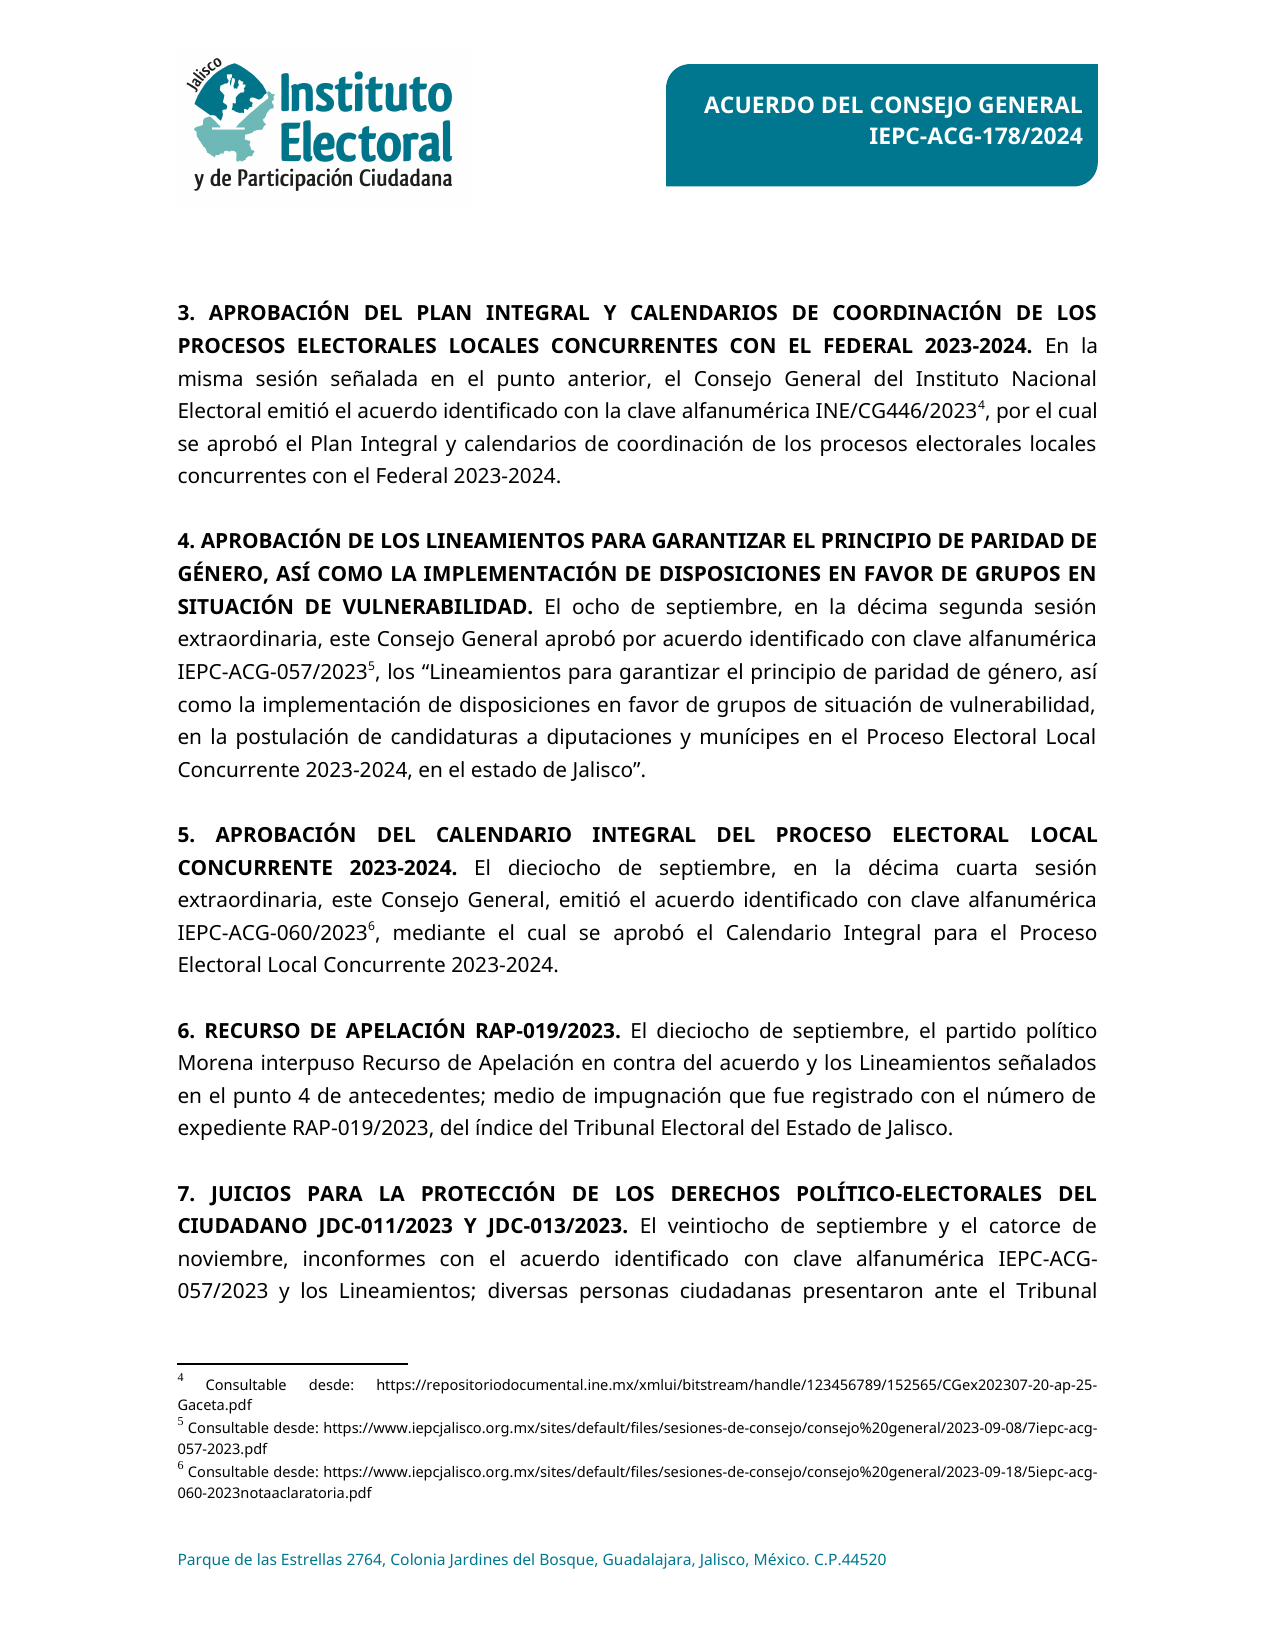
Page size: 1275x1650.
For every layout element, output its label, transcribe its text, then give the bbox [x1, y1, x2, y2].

text 3. APROBACIÓN DEL PLAN INTEGRAL Y CALENDARIOS DE COORDINACIÓN DE LOS PROCESOS ELECTORALES LOCALES CONCURRENTES CON EL FEDERAL 2023-2024. En la misma sesión señalada en el punto anterior, el Consejo General del Instituto Nacional Electoral emitió el acuerdo identificado con la clave alfanumérica INE/CG446/2023, por el cual se aprobó el Plan Integral y calendarios de coordinación de los procesos electorales locales concurrentes con el Federal 2023-2024. [177, 298, 1098, 490]
picture [177, 47, 473, 206]
text 4. APROBACIÓN DE LOS LINEAMIENTOS PARA GARANTIZAR EL PRINCIPIO DE PARIDAD DE GÉNERO, ASÍ COMO LA IMPLEMENTACIÓN DE DISPOSICIONES EN FAVOR DE GRUPOS EN SITUACIÓN DE VULNERABILIDAD. El ocho de septiembre, en la décima segunda sesión extraordinaria, este Consejo General aprobó por acuerdo identificado con clave alfanumérica IEPC-ACG-057/2023, los “Lineamientos para garantizar el principio de paridad de género, así como la implementación de disposiciones en favor de grupos de situación de vulnerabilidad, en la postulación de candidaturas a diputaciones y munícipes en el Proceso Electoral Local Concurrente 2023-2024, en el estado de Jalisco”. [177, 527, 1098, 783]
text 6. RECURSO DE APELACIÓN RAP-019/2023. El dieciocho de septiembre, el partido político Morena interpuso Recurso de Apelación en contra del acuerdo y los Lineamientos señalados en el punto 4 de antecedentes; medio de impugnación que fue registrado con el número de expediente RAP-019/2023, del índice del Tribunal Electoral del Estado de Jalisco. [177, 1016, 1098, 1142]
text 5. APROBACIÓN DEL CALENDARIO INTEGRAL DEL PROCESO ELECTORAL LOCAL CONCURRENTE 2023-2024. El dieciocho de septiembre, en la décima cuarta sesión extraordinaria, este Consejo General, emitió el acuerdo identificado con clave alfanumérica IEPC-ACG-060/2023, mediante el cual se aprobó el Calendario Integral para el Proceso Electoral Local Concurrente 2023-2024. [177, 820, 1098, 979]
